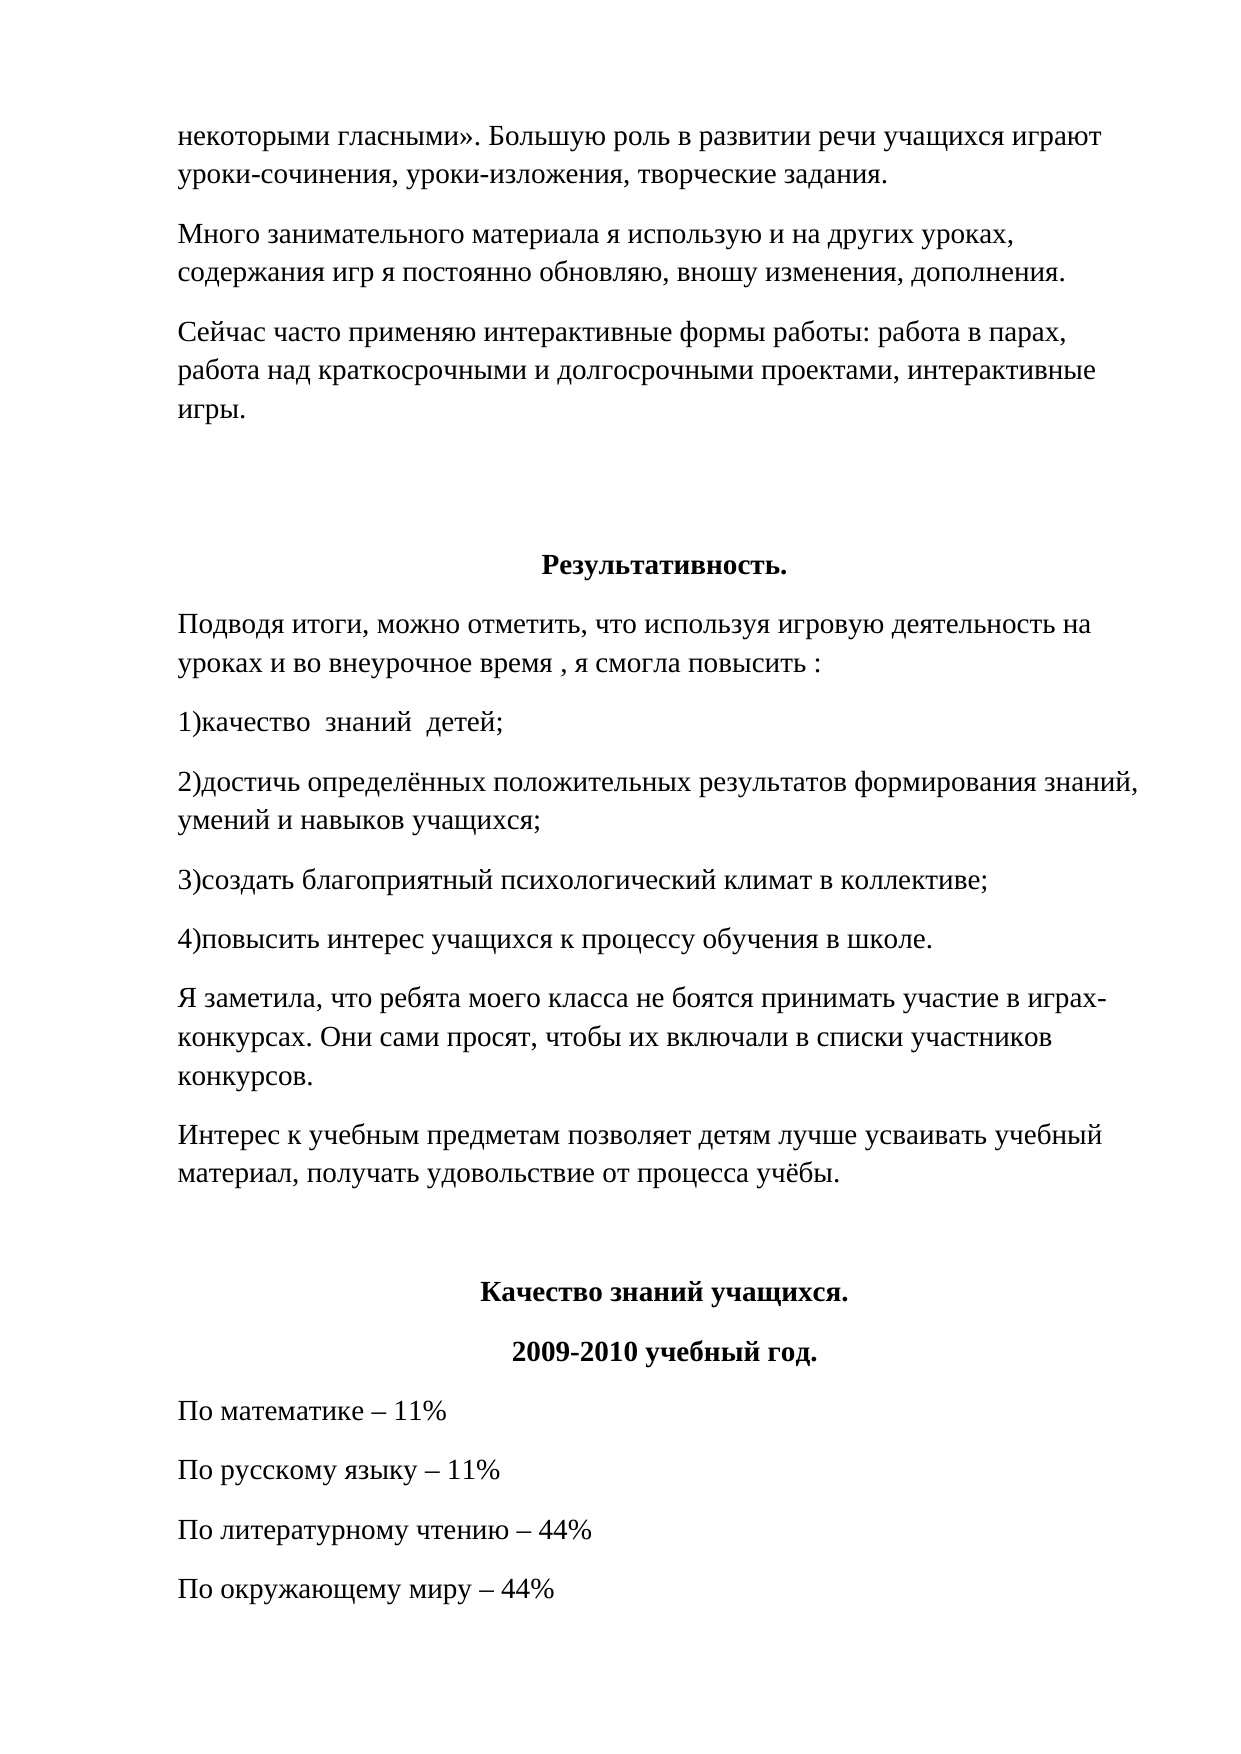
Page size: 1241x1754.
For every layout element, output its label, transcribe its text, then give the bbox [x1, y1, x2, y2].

text Подводя итоги, можно отметить, что используя игровую деятельность на уроках и во внеурочное время , я смогла повысить : [177, 607, 1152, 679]
text По окружающему миру – 44% [177, 1571, 1152, 1605]
text Качество знаний учащихся. [177, 1274, 1152, 1308]
text Много занимательного материала я использую и на других уроках, содержания игр я постоянно обновляю, вношу изменения, дополнения. [177, 216, 1152, 288]
text По математике – 11% [177, 1393, 1152, 1427]
text 1)качество знаний детей; [177, 704, 1152, 738]
text 2)достичь определённых положительных результатов формирования знаний, умений и навыков учащихся; [177, 764, 1152, 836]
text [177, 118, 1152, 190]
text По литературному чтению – 44% [177, 1512, 1152, 1545]
text 3)создать благоприятный психологический климат в коллективе; [177, 862, 1152, 895]
text Интерес к учебным предметам позволяет детям лучше усваивать учебный материал, получать удовольствие от процесса учёбы. [177, 1117, 1152, 1189]
text Результативность. [177, 547, 1152, 581]
text Сейчас часто применяю интерактивные формы работы: работа в парах, работа над краткосрочными и долгосрочными проектами, интерактивные игры. [177, 314, 1152, 424]
text 2009-2010 учебный год. [177, 1334, 1152, 1367]
text 4)повысить интерес учащихся к процессу обучения в школе. [177, 921, 1152, 955]
text Я заметила, что ребята моего класса не боятся принимать участие в играх-конкурсах. Они сами просят, чтобы их включали в списки участников конкурсов. [177, 981, 1152, 1091]
text По русскому языку – 11% [177, 1452, 1152, 1486]
